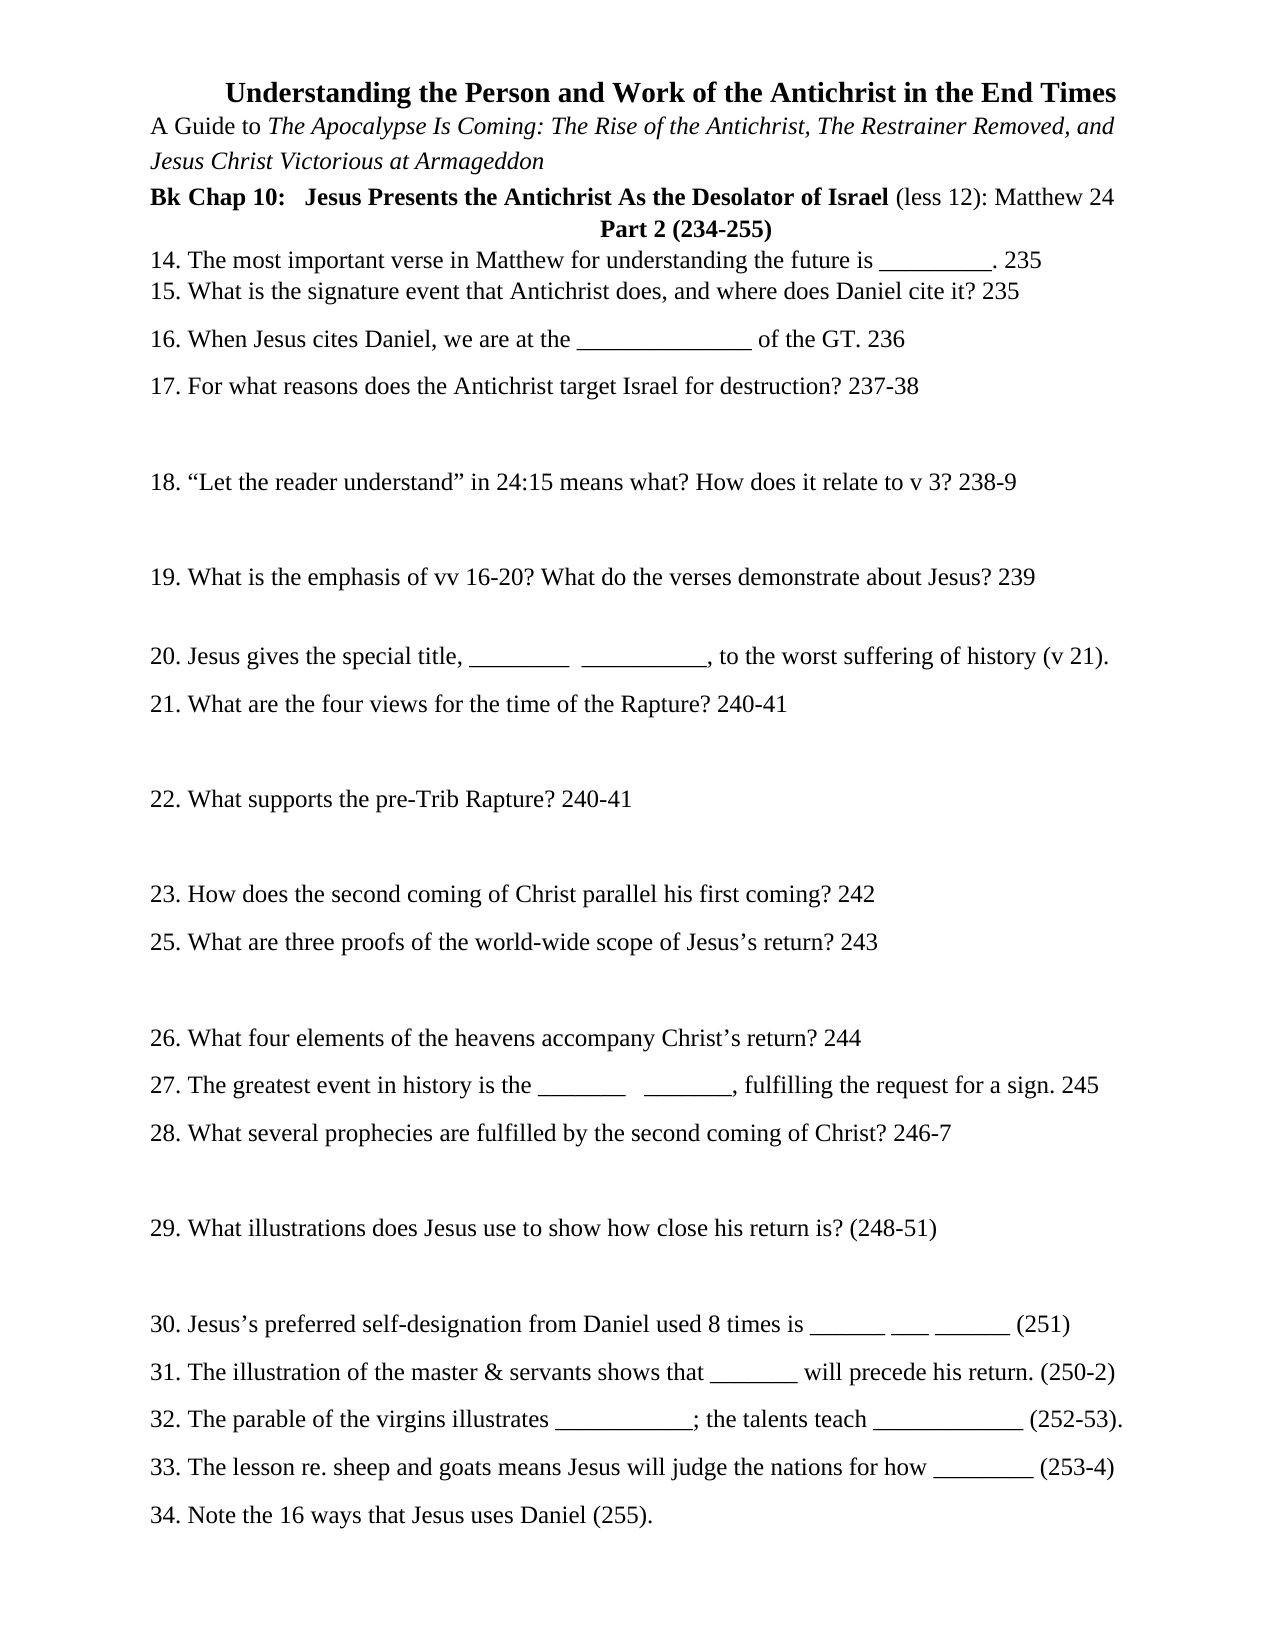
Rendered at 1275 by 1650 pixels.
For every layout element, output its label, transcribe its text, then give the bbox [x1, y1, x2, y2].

text 19. What is the emphasis of vv 16-20? What do the verses demonstrate about Jesus? 239 [150, 562, 1125, 622]
text 29. What illustrations does Jesus use to show how close his return is? (248-51) [150, 1213, 1125, 1242]
text 21. What are the four views for the time of the Rapture? 240-41 [150, 689, 1125, 717]
text 27. The greatest event in history is the _______ _______, fulfilling the request for a sign. 245 [150, 1070, 1125, 1099]
text 25. What are three proofs of the world-wide scope of Jesus’s return? 243 [150, 927, 1125, 956]
text 18. “Let the reader understand” in 24:15 means what? How does it relate to v 3? 238-9 [150, 467, 1125, 496]
text 20. Jesus gives the special title, ________ __________, to the worst suffering of history (v 21). [150, 641, 1125, 670]
text 31. The illustration of the master & servants shows that _______ will precede his return. (250-2) [150, 1357, 1125, 1385]
text 33. The lesson re. sheep and goats means Jesus will judge the nations for how ________ (253-4) [150, 1452, 1125, 1481]
text 34. Note the 16 ways that Jesus uses Daniel (255). [150, 1500, 1125, 1528]
text 32. The parable of the virgins illustrates ___________; the talents teach ____________ (252-53). [150, 1404, 1125, 1433]
text 16. When Jesus cites Daniel, we are at the ______________ of the GT. 236 [150, 324, 1125, 352]
text Understanding the Person and Work of the Antichrist in the End Times A Guide to The Apocalypse Is Coming: The Rise of the Antichrist, The Restrainer Removed, and Jesus Christ Victorious at Armageddon Bk Chap 10: Jesus Presents the Antichrist As the Desolator of Israel (less 12): Matthew 24 Part 2 (234-255) 14. The most important verse in Matthew for understanding the future is _________. 235 15. What is the signature event that Antichrist does, and where does Daniel cite it? 235 [150, 75, 1125, 305]
text 28. What several prophecies are fulfilled by the second coming of Christ? 246-7 [150, 1118, 1125, 1147]
text 17. For what reasons does the Antichrist target Israel for destruction? 237-38 [150, 371, 1125, 400]
text 26. What four elements of the heavens accompany Christ’s return? 244 [150, 1023, 1125, 1051]
text 23. How does the second coming of Christ parallel his first coming? 242 [150, 879, 1125, 908]
text 30. Jesus’s preferred self-designation from Daniel used 8 times is ______ ___ ______ (251) [150, 1309, 1125, 1338]
text 22. What supports the pre-Trib Rapture? 240-41 [150, 784, 1125, 813]
